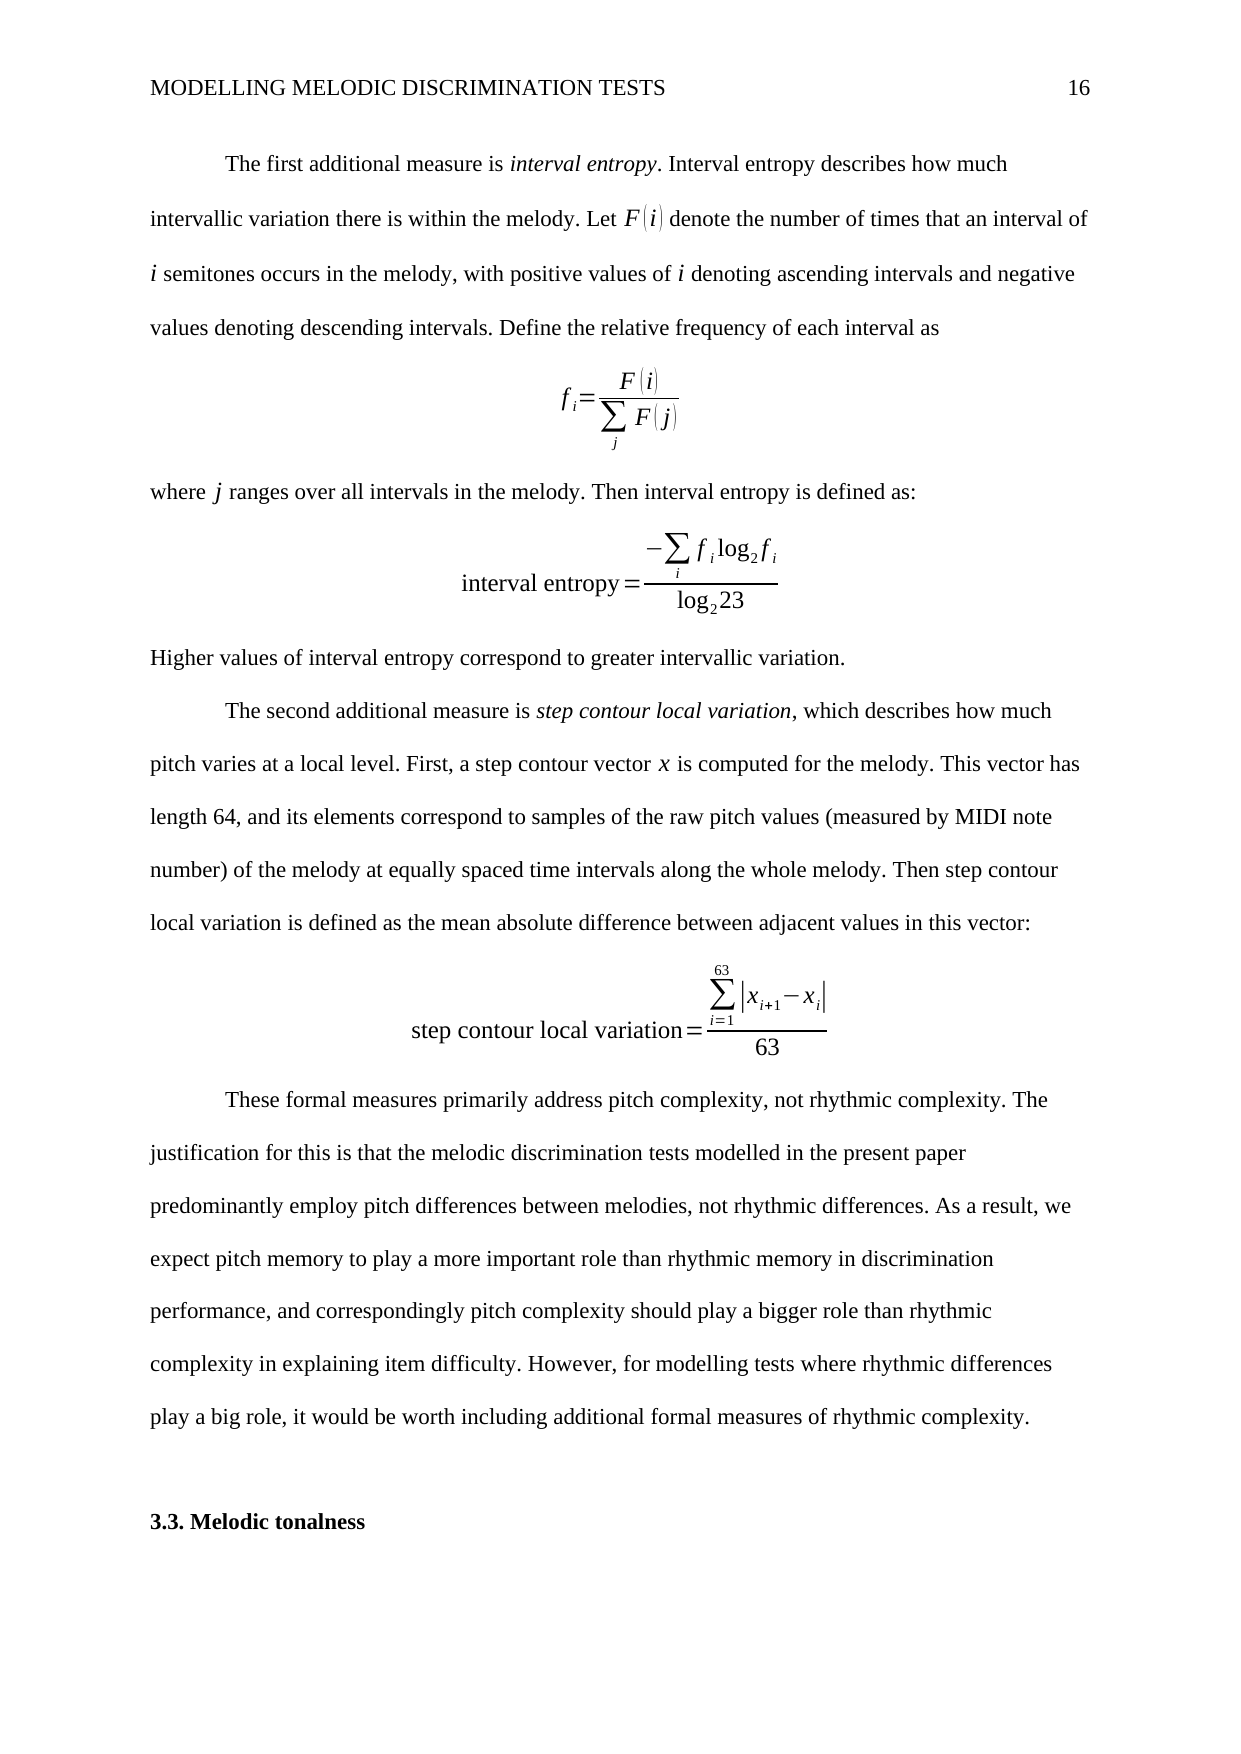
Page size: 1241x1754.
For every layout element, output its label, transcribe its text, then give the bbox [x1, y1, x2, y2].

text Higher values of interval entropy correspond to greater intervallic variation. [150, 644, 1090, 670]
text These formal measures primarily address pitch complexity, not rhythmic complexity. The justification for this is that the melodic discrimination tests modelled in the present paper predominantly employ pitch differences between melodies, not rhythmic differences. As a result, we expect pitch memory to play a more important role than rhythmic memory in discrimination performance, and correspondingly pitch complexity should play a bigger role than rhythmic complexity in explaining item difficulty. However, for modelling tests where rhythmic differences play a big role, it would be worth including additional formal measures of rhythmic complexity. [150, 1086, 1090, 1429]
text The second additional measure is step contour local variation, which describes how much pitch varies at a local level. First, a step contour vector is computed for the melody. This vector has length 64, and its elements correspond to samples of the raw pitch values (measured by MIDI note number) of the melody at equally spaced time intervals along the whole melody. Then step contour local variation is defined as the mean absolute difference between adjacent values in this vector: [150, 697, 1090, 935]
text The first additional measure is interval entropy. Interval entropy describes how much intervallic variation there is within the melody. Let denote the number of times that an interval of semitones occurs in the melody, with positive values of denoting ascending intervals and negative values denoting descending intervals. Define the relative frequency of each interval as [150, 150, 1090, 340]
text 3.3. Melodic tonalness [150, 1508, 1090, 1534]
text where ranges over all intervals in the melody. Then interval entropy is defined as: [150, 478, 1090, 505]
